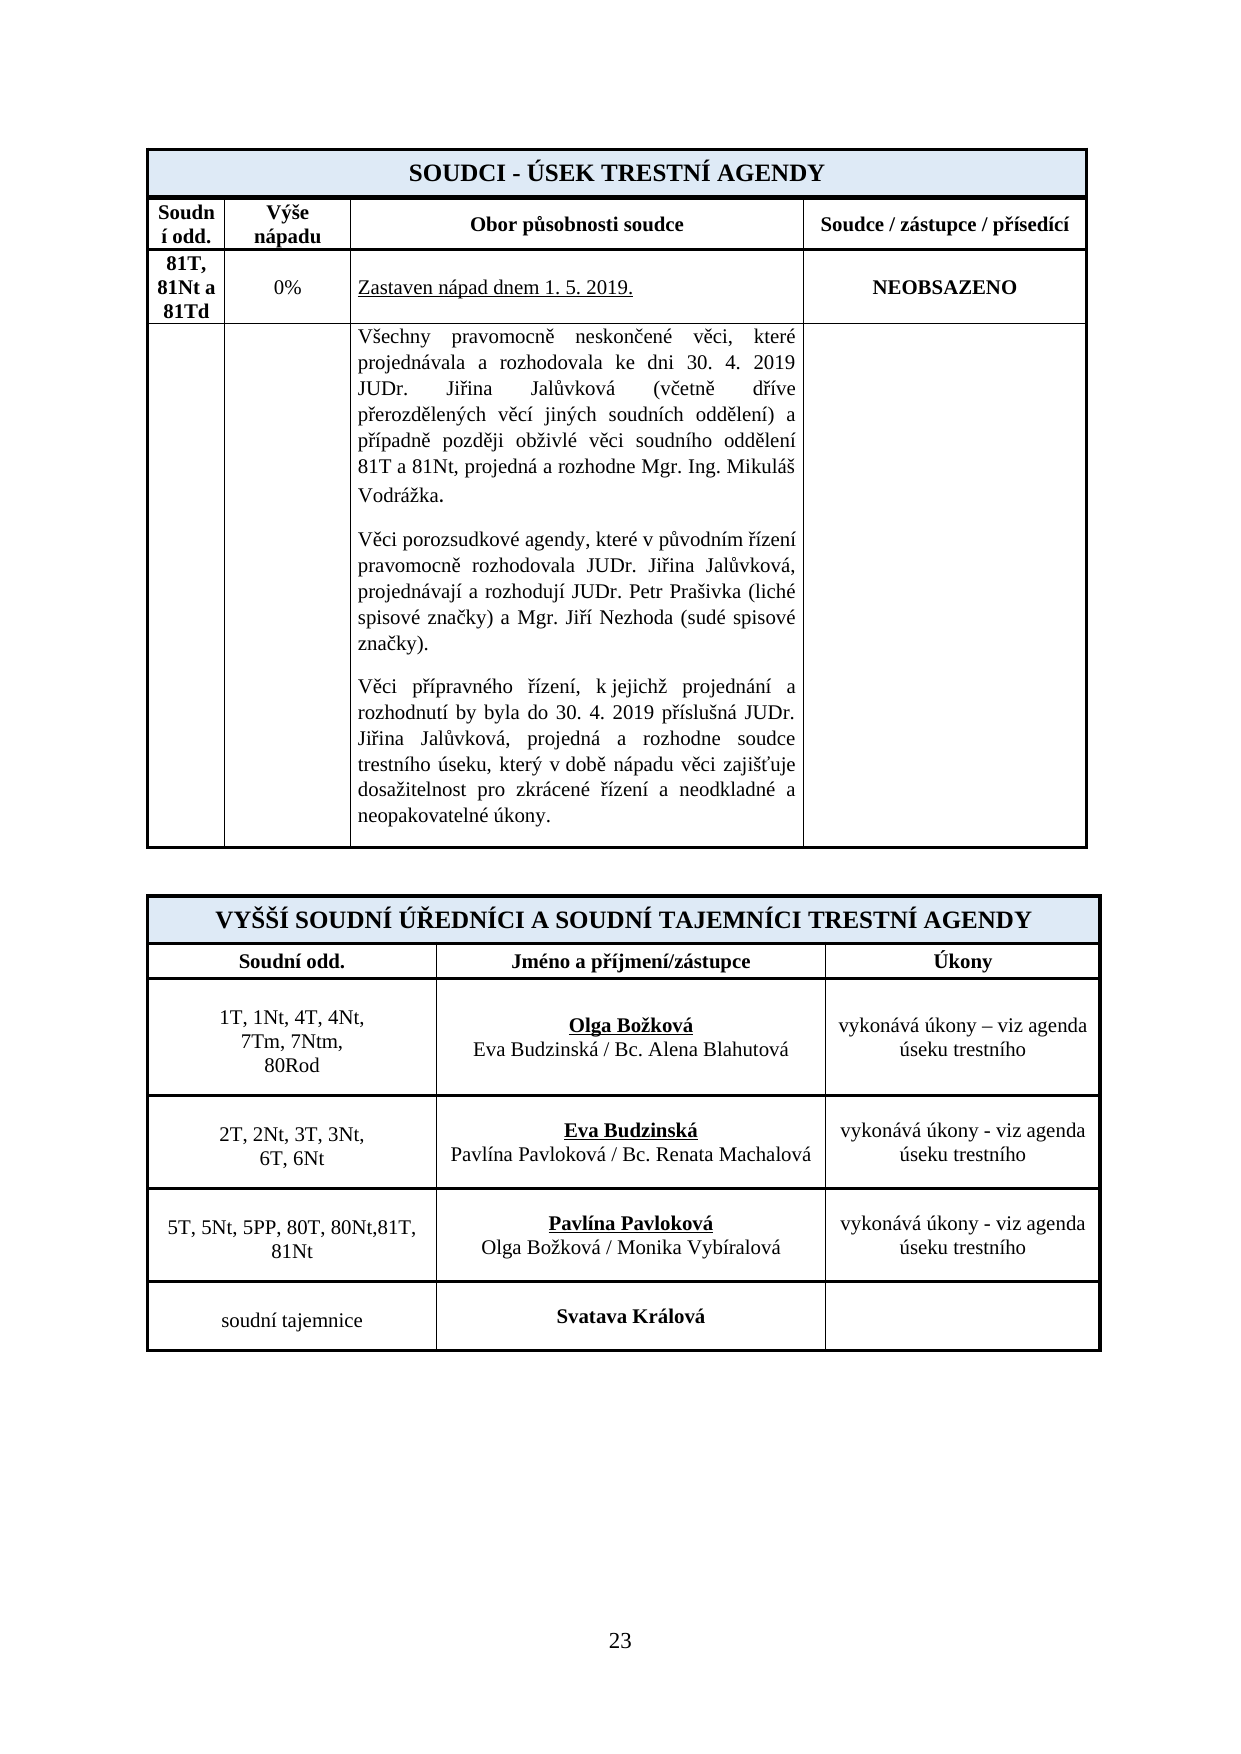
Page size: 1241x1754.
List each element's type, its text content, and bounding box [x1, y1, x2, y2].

table_cell soudní tajemnice [149, 1283, 436, 1349]
table_cell vykonává úkony - viz agenda úseku trestního [826, 1190, 1098, 1280]
table_cell Svatava Králová [437, 1283, 825, 1349]
table_cell Soudní odd. [149, 945, 436, 977]
table_cell 1T, 1Nt, 4T, 4Nt, 7Tm, 7Ntm, 80Rod [149, 980, 436, 1094]
table_cell Pavlína Pavloková Olga Božková / Monika Vybíralová [437, 1190, 825, 1280]
table_cell Úkony [826, 945, 1098, 977]
table_cell Soudní odd. [149, 200, 224, 248]
table_cell [804, 324, 1085, 846]
table_cell [149, 324, 224, 846]
table_cell [225, 324, 350, 846]
table_cell NEOBSAZENO [804, 251, 1085, 323]
table_cell 2T, 2Nt, 3T, 3Nt, 6T, 6Nt [149, 1097, 436, 1187]
table_cell 81T, 81Nt a 81Td [149, 251, 224, 323]
table_cell vykonává úkony - viz agenda úseku trestního [826, 1097, 1098, 1187]
table_cell Obor působnosti soudce [351, 200, 803, 248]
table_header SOUDCI - ÚSEK TRESTNÍ AGENDY [149, 151, 1085, 195]
table_cell Eva Budzinská Pavlína Pavloková / Bc. Renata Machalová [437, 1097, 825, 1187]
table_cell 0% [225, 251, 350, 323]
table_cell Jméno a příjmení/zástupce [437, 945, 825, 977]
table_cell vykonává úkony – viz agenda úseku trestního [826, 980, 1098, 1094]
table_header VYŠŠÍ SOUDNÍ ÚŘEDNÍCI A SOUDNÍ TAJEMNÍCI TRESTNÍ AGENDY [149, 898, 1098, 942]
table_cell Olga Božková Eva Budzinská / Bc. Alena Blahutová [437, 980, 825, 1094]
table_cell [826, 1283, 1098, 1349]
table_cell Výše nápadu [225, 200, 350, 248]
table_cell Všechny pravomocně neskončené věci, které projednávala a rozhodovala ke dni 30. 4. 2019 JUDr. Jiřina Jalůvková (včetně dříve přerozdělených věcí jiných soudních oddělení) a případně později obživlé věci soudního oddělení 81T a 81Nt, projedná a rozhodne Mgr. Ing. Mikuláš Vodrážka. Věci porozsudkové agendy, které v původním řízení pravomocně rozhodovala JUDr. Jiřina Jalůvková, projednávají a rozhodují JUDr. Petr Prašivka (liché spisové značky) a Mgr. Jiří Nezhoda (sudé spisové značky). Věci přípravného řízení, k jejichž projednání a rozhodnutí by byla do 30. 4. 2019 příslušná JUDr. Jiřina Jalůvková, projedná a rozhodne soudce trestního úseku, který v době nápadu věci zajišťuje dosažitelnost pro zkrácené řízení a neodkladné a neopakovatelné úkony. [351, 324, 803, 846]
table_cell Soudce / zástupce / přísedící [804, 200, 1085, 248]
table_cell Zastaven nápad dnem 1. 5. 2019. [351, 251, 803, 323]
table_cell 5T, 5Nt, 5PP, 80T, 80Nt,81T, 81Nt [149, 1190, 436, 1280]
